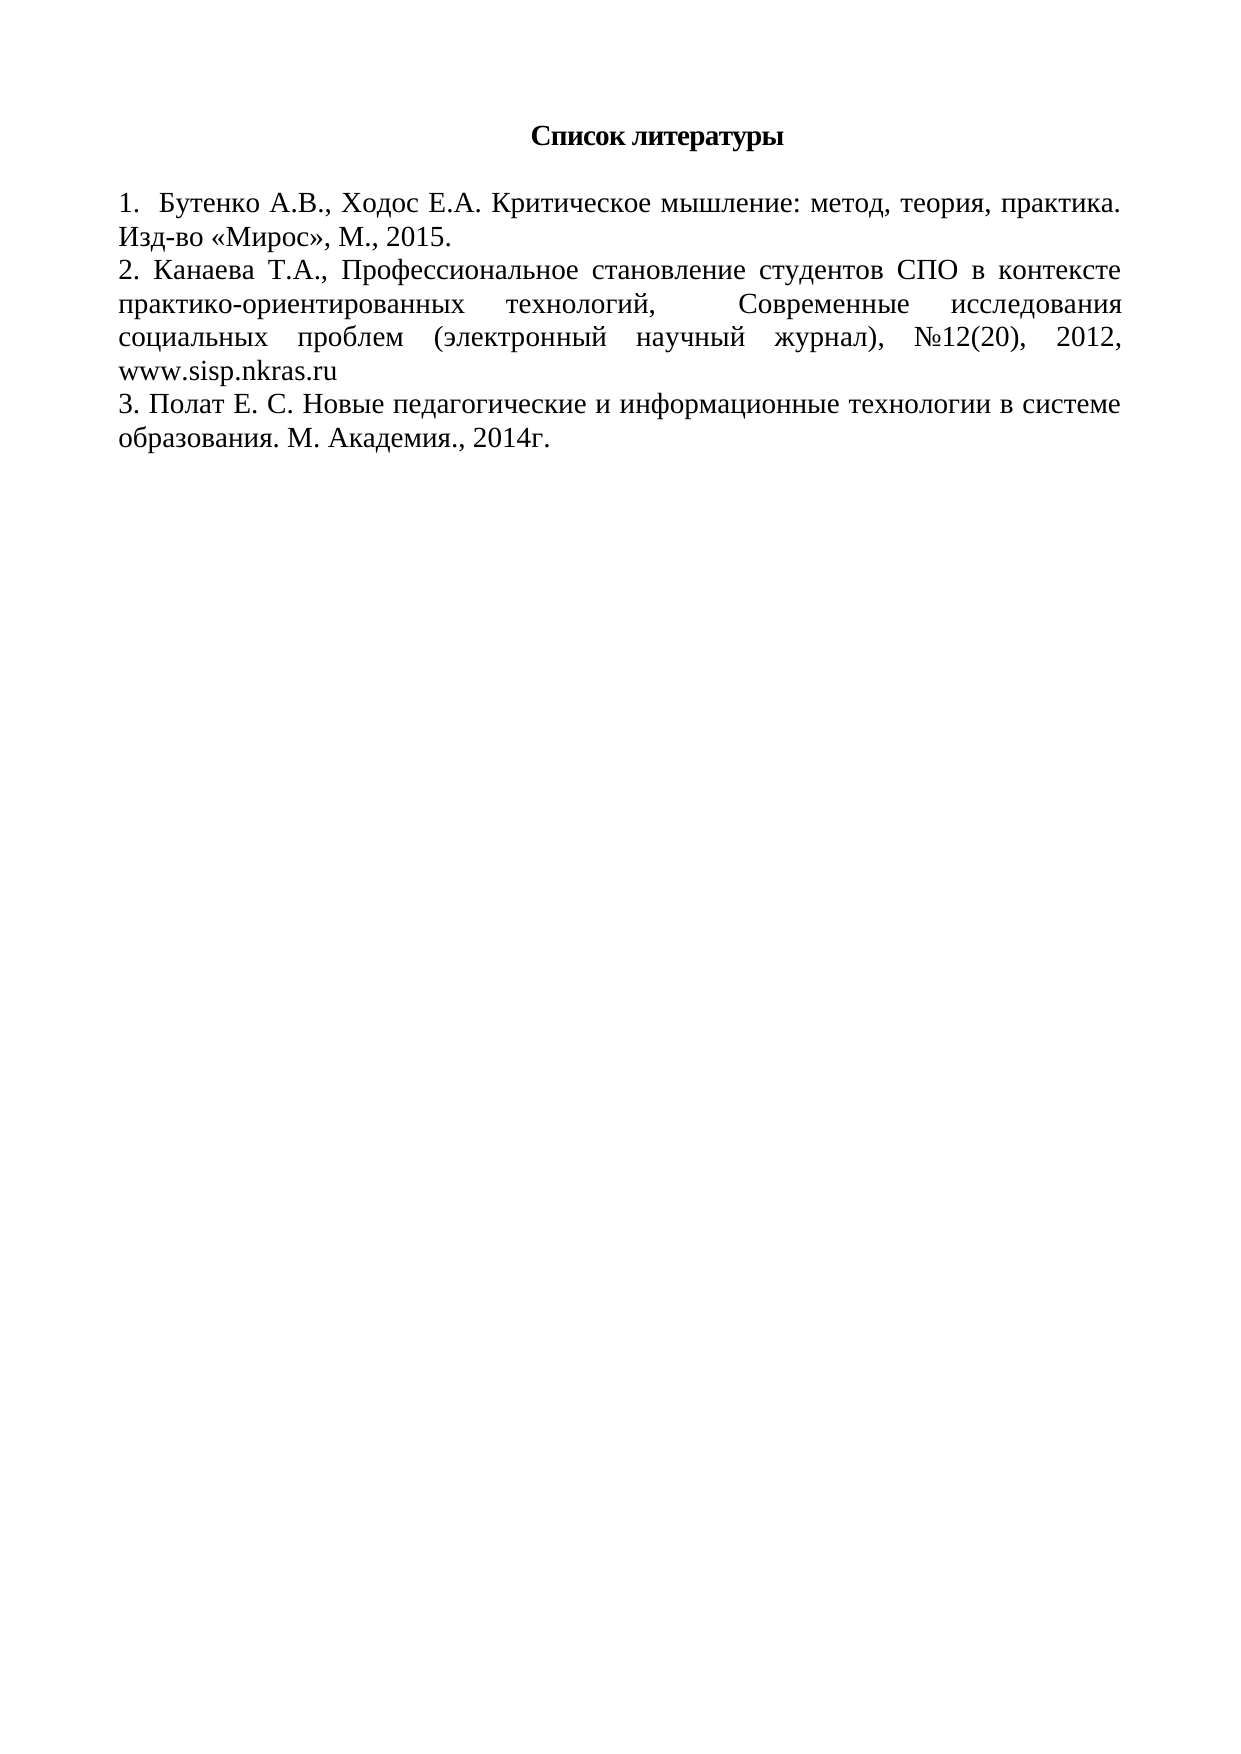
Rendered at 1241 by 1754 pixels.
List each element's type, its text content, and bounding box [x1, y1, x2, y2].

text 3. Полат Е. С. Новые педагогические и информационные технологии в системе образования. М. Академия., 2014г. [118, 386, 1122, 453]
text 1. Бутенко А.В., Ходос Е.А. Критическое мышление: метод, теория, практика. Изд-во «Мирос», М., 2015. [118, 185, 1122, 252]
list Список литературы [193, 118, 1122, 152]
text 2. Канаева Т.А., Профессиональное становление студентов СПО в контексте практико-ориентированных технологий, Современные исследования социальных проблем (электронный научный журнал), №12(20), 2012, www.sisp.nkras.ru [118, 252, 1122, 386]
